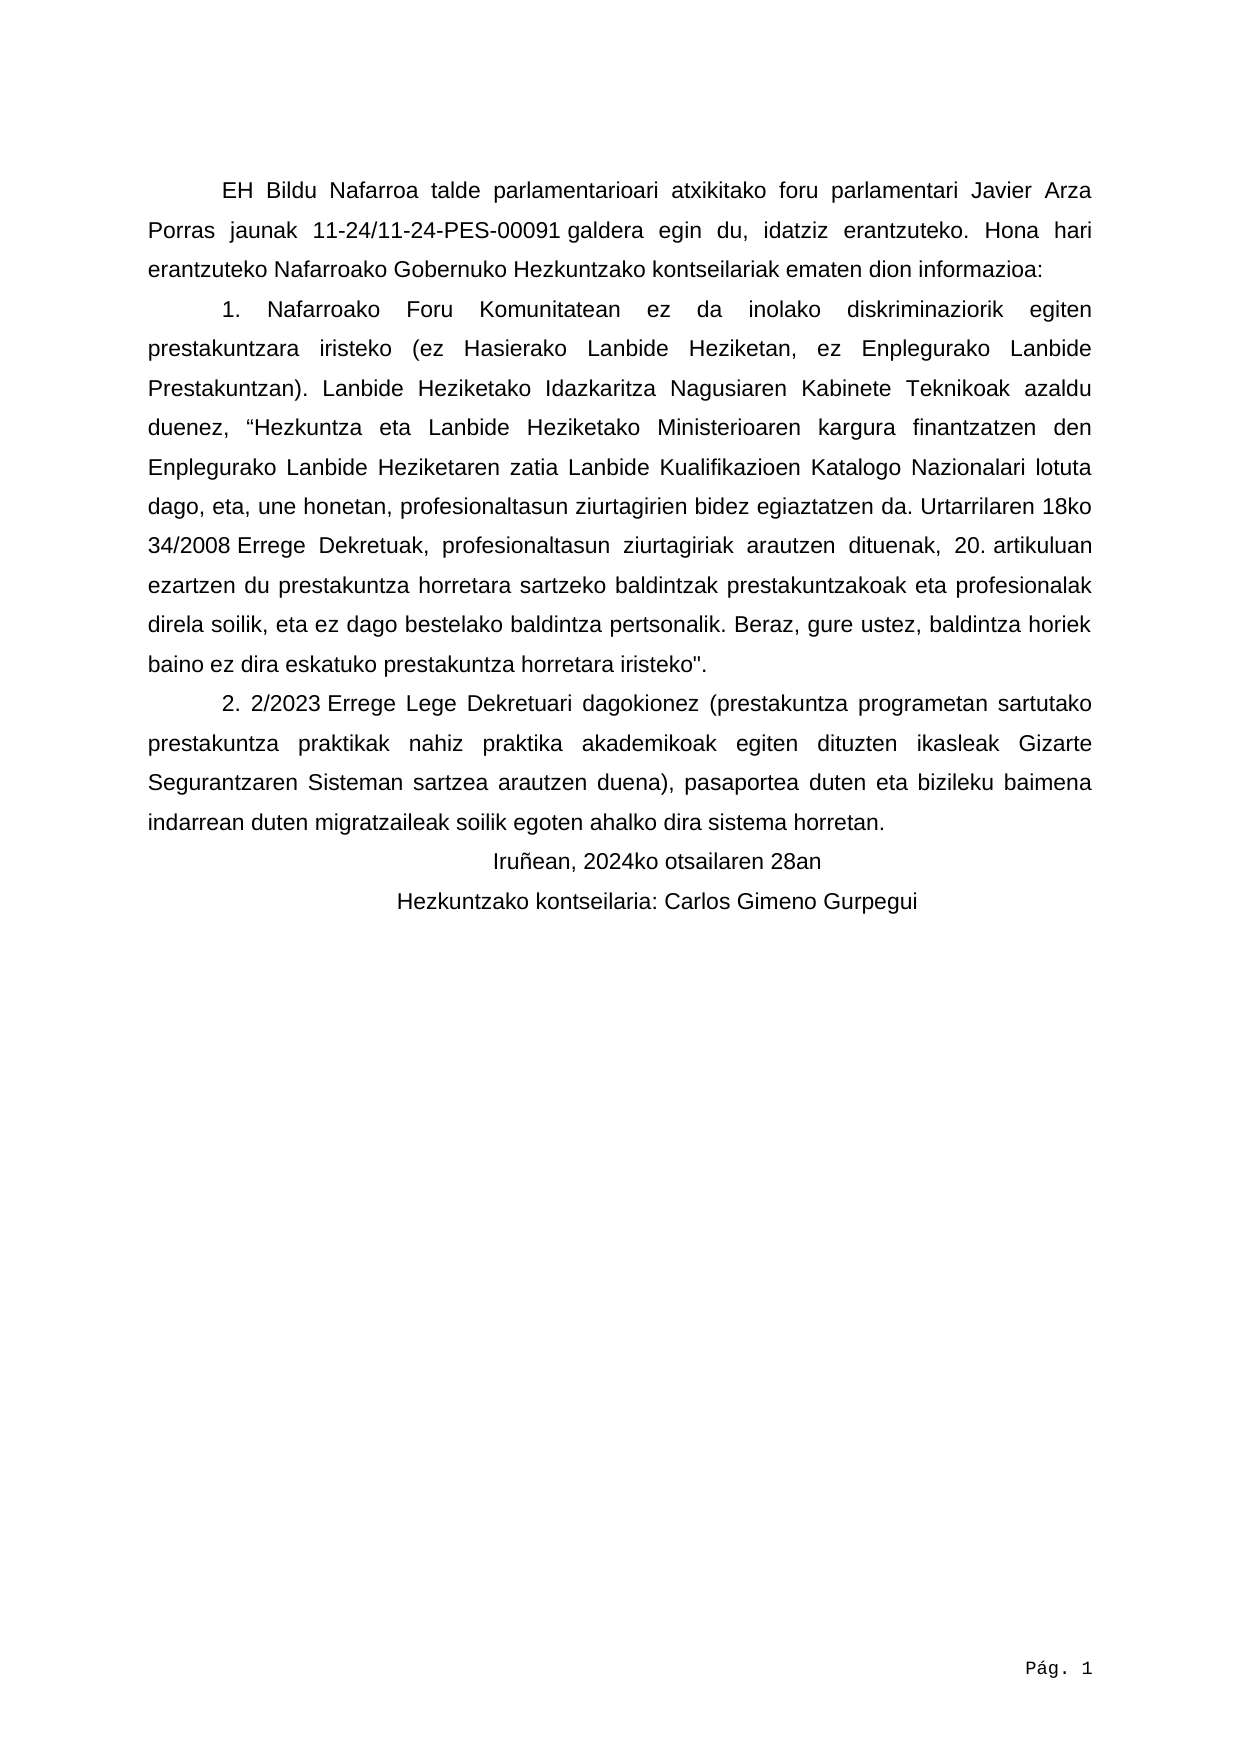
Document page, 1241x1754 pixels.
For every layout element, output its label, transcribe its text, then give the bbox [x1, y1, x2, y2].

text Iruñean, 2024ko otsailaren 28an [148, 848, 1092, 875]
text EH Bildu Nafarroa talde parlamentarioari atxikitako foru parlamentari Javier Arza Porras jaunak 11-24/11-24-PES-00091 galdera egin du, idatziz erantzuteko. Hona hari erantzuteko Nafarroako Gobernuko Hezkuntzako kontseilariak ematen dion informazioa: [148, 177, 1092, 282]
text 1. Nafarroako Foru Komunitatean ez da inolako diskriminaziorik egiten prestakuntzara iristeko (ez Hasierako Lanbide Heziketan, ez Enplegurako Lanbide Prestakuntzan). Lanbide Heziketako Idazkaritza Nagusiaren Kabinete Teknikoak azaldu duenez, “Hezkuntza eta Lanbide Heziketako Ministerioaren kargura finantzatzen den Enplegurako Lanbide Heziketaren zatia Lanbide Kualifikazioen Katalogo Nazionalari lotuta dago, eta, une honetan, profesionaltasun ziurtagirien bidez egiaztatzen da. Urtarrilaren 18ko 34/2008 Errege Dekretuak, profesionaltasun ziurtagiriak arautzen dituenak, 20. artikuluan ezartzen du prestakuntza horretara sartzeko baldintzak prestakuntzakoak eta profesionalak direla soilik, eta ez dago bestelako baldintza pertsonalik. Beraz, gure ustez, baldintza horiek baino ez dira eskatuko prestakuntza horretara iristeko". [148, 296, 1092, 677]
text Hezkuntzako kontseilaria: Carlos Gimeno Gurpegui [148, 888, 1092, 914]
text 2. 2/2023 Errege Lege Dekretuari dagokionez (prestakuntza programetan sartutako prestakuntza praktikak nahiz praktika akademikoak egiten dituzten ikasleak Gizarte Segurantzaren Sisteman sartzea arautzen duena), pasaportea duten eta bizileku baimena indarrean duten migratzaileak soilik egoten ahalko dira sistema horretan. [148, 690, 1092, 835]
